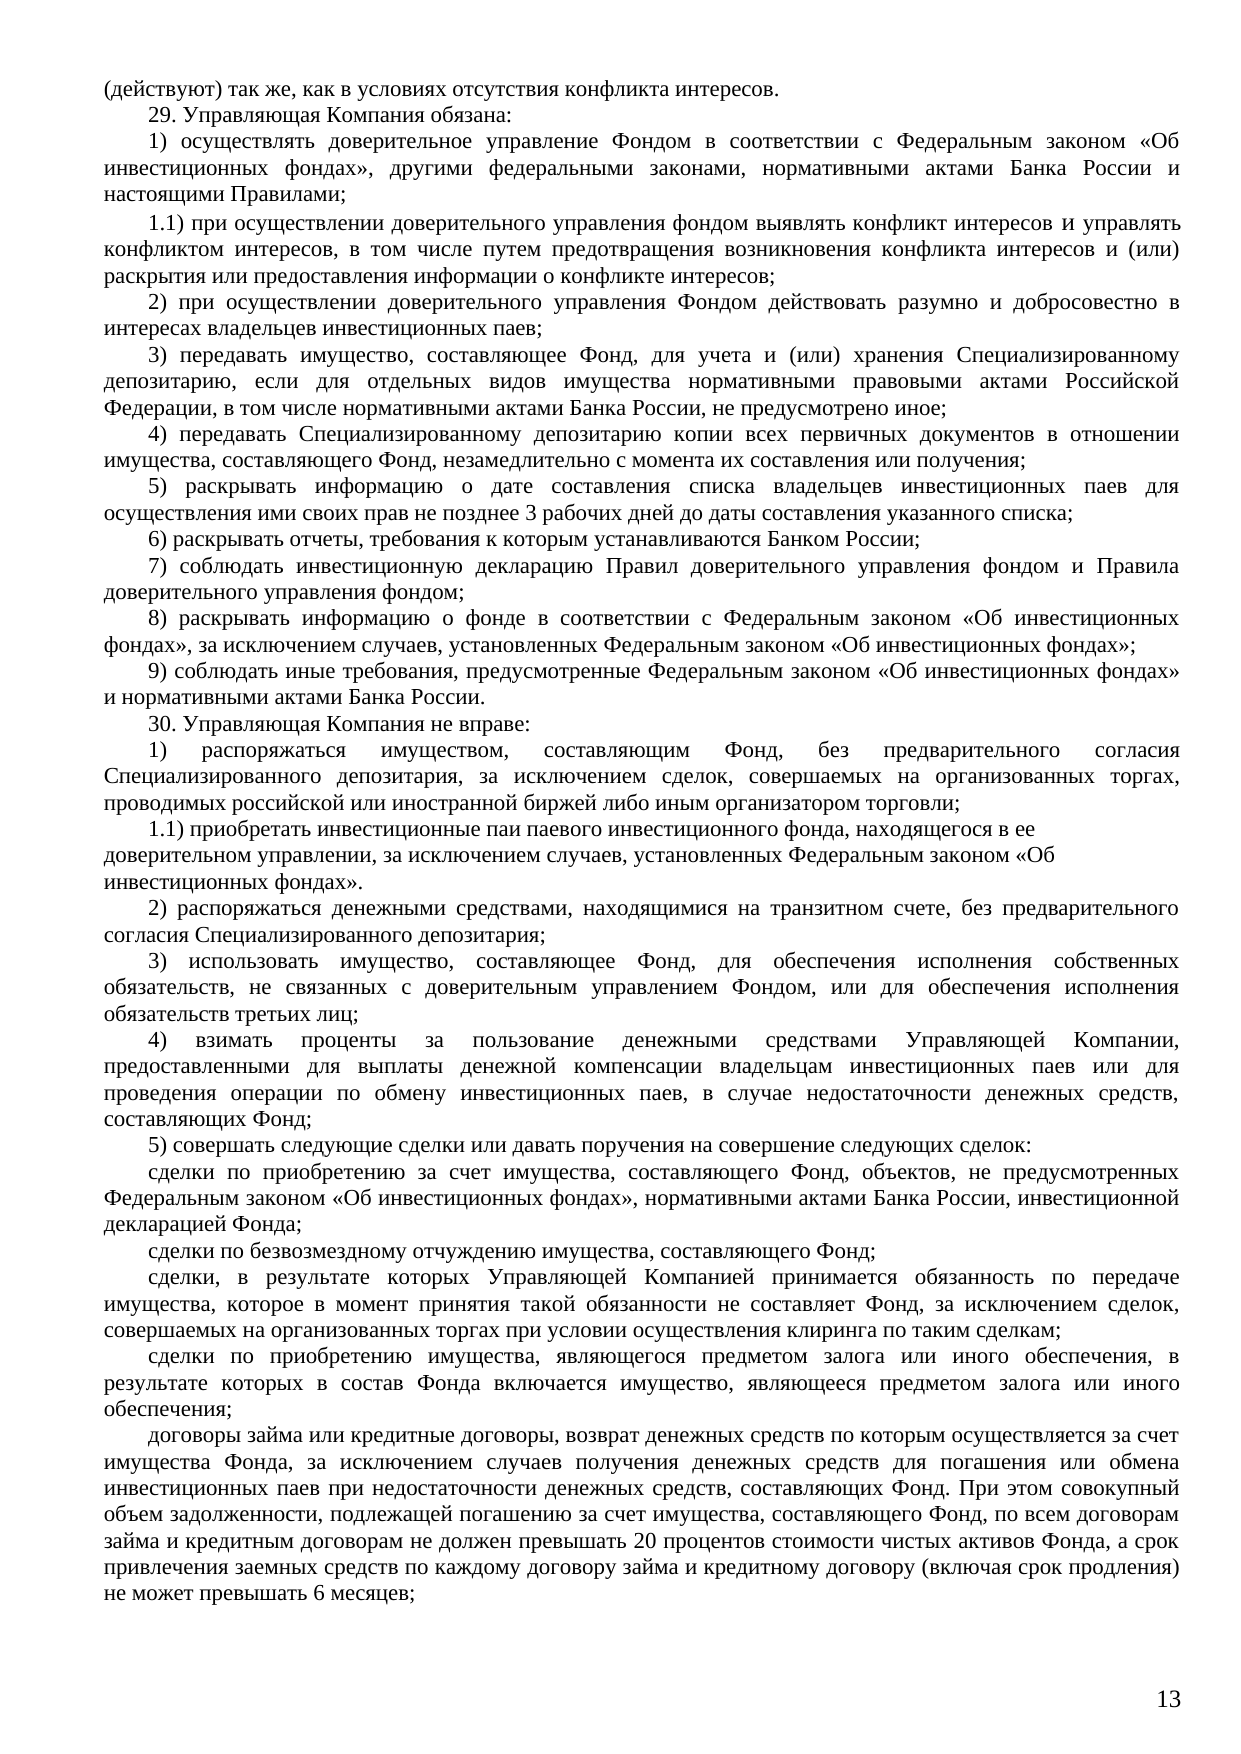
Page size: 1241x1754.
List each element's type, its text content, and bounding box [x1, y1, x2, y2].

text 5) совершать следующие сделки или давать поручения на совершение следующих сделок: [103, 1131, 1181, 1158]
text сделки по приобретению за счет имущества, составляющего Фонд, объектов, не предусмотренных Федеральным законом «Об инвестиционных фондах», нормативными актами Банка России, инвестиционной декларацией Фонда; [103, 1158, 1181, 1237]
text 3) использовать имущество, составляющее Фонд, для обеспечения исполнения собственных обязательств, не связанных с доверительным управлением Фондом, или для обеспечения исполнения обязательств третьих лиц; [103, 947, 1181, 1026]
text сделки, в результате которых Управляющей Компанией принимается обязанность по передаче имущества, которое в момент принятия такой обязанности не составляет Фонд, за исключением сделок, совершаемых на организованных торгах при условии осуществления клиринга по таким сделкам; [103, 1263, 1181, 1342]
text 3) передавать имущество, составляющее Фонд, для учета и (или) хранения Специализированному депозитарию, если для отдельных видов имущества нормативными правовыми актами Российской Федерации, в том числе нормативными актами Банка России, не предусмотрено иное; [103, 341, 1181, 420]
text 9) соблюдать иные требования, предусмотренные Федеральным законом «Об инвестиционных фондах» и нормативными актами Банка России. [103, 657, 1181, 710]
text 29. Управляющая Компания обязана: [103, 101, 1181, 128]
text 2) распоряжаться денежными средствами, находящимися на транзитном счете, без предварительного согласия Специализированного депозитария; [103, 894, 1181, 947]
text 7) соблюдать инвестиционную декларацию Правил доверительного управления фондом и Правила доверительного управления фондом; [103, 552, 1181, 604]
text сделки по безвозмездному отчуждению имущества, составляющего Фонд; [103, 1237, 1181, 1263]
text сделки по приобретению имущества, являющегося предметом залога или иного обеспечения, в результате которых в состав Фонда включается имущество, являющееся предметом залога или иного обеспечения; [103, 1342, 1181, 1421]
text 6) раскрывать отчеты, требования к которым устанавливаются Банком России; [103, 525, 1181, 552]
text 30. Управляющая Компания не вправе: [103, 710, 1181, 736]
text 1.1) при осуществлении доверительного управления фондом выявлять конфликт интересов и управлять конфликтом интересов, в том числе путем предотвращения возникновения конфликта интересов и (или) раскрытия или предоставления информации о конфликте интересов; [103, 207, 1181, 288]
text 2) при осуществлении доверительного управления Фондом действовать разумно и добросовестно в интересах владельцев инвестиционных паев; [103, 288, 1181, 341]
text договоры займа или кредитные договоры, возврат денежных средств по которым осуществляется за счет имущества Фонда, за исключением случаев получения денежных средств для погашения или обмена инвестиционных паев при недостаточности денежных средств, составляющих Фонд. При этом совокупный объем задолженности, подлежащей погашению за счет имущества, составляющего Фонд, по всем договорам займа и кредитным договорам не должен превышать 20 процентов стоимости чистых активов Фонда, а срок привлечения заемных средств по каждому договору займа и кредитному договору (включая срок продления) не может превышать 6 месяцев; [103, 1421, 1181, 1606]
text 1.1) приобретать инвестиционные паи паевого инвестиционного фонда, находящегося в ее доверительном управлении, за исключением случаев, установленных Федеральным законом «Об инвестиционных фондах». [103, 815, 1181, 894]
text 8) раскрывать информацию о фонде в соответствии с Федеральным законом «Об инвестиционных фондах», за исключением случаев, установленных Федеральным законом «Об инвестиционных фондах»; [103, 604, 1181, 657]
text 5) раскрывать информацию о дате составления списка владельцев инвестиционных паев для осуществления ими своих прав не позднее 3 рабочих дней до даты составления указанного списка; [103, 473, 1181, 525]
text 4) взимать проценты за пользование денежными средствами Управляющей Компании, предоставленными для выплаты денежной компенсации владельцам инвестиционных паев или для проведения операции по обмену инвестиционных паев, в случае недостаточности денежных средств, составляющих Фонд; [103, 1026, 1181, 1131]
text 4) передавать Специализированному депозитарию копии всех первичных документов в отношении имущества, составляющего Фонд, незамедлительно с момента их составления или получения; [103, 420, 1181, 473]
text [103, 75, 1181, 101]
text 1) распоряжаться имуществом, составляющим Фонд, без предварительного согласия Специализированного депозитария, за исключением сделок, совершаемых на организованных торгах, проводимых российской или иностранной биржей либо иным организатором торговли; [103, 736, 1181, 815]
text 1) осуществлять доверительное управление Фондом в соответствии с Федеральным законом «Об инвестиционных фондах», другими федеральными законами, нормативными актами Банка России и настоящими Правилами; [103, 128, 1181, 207]
